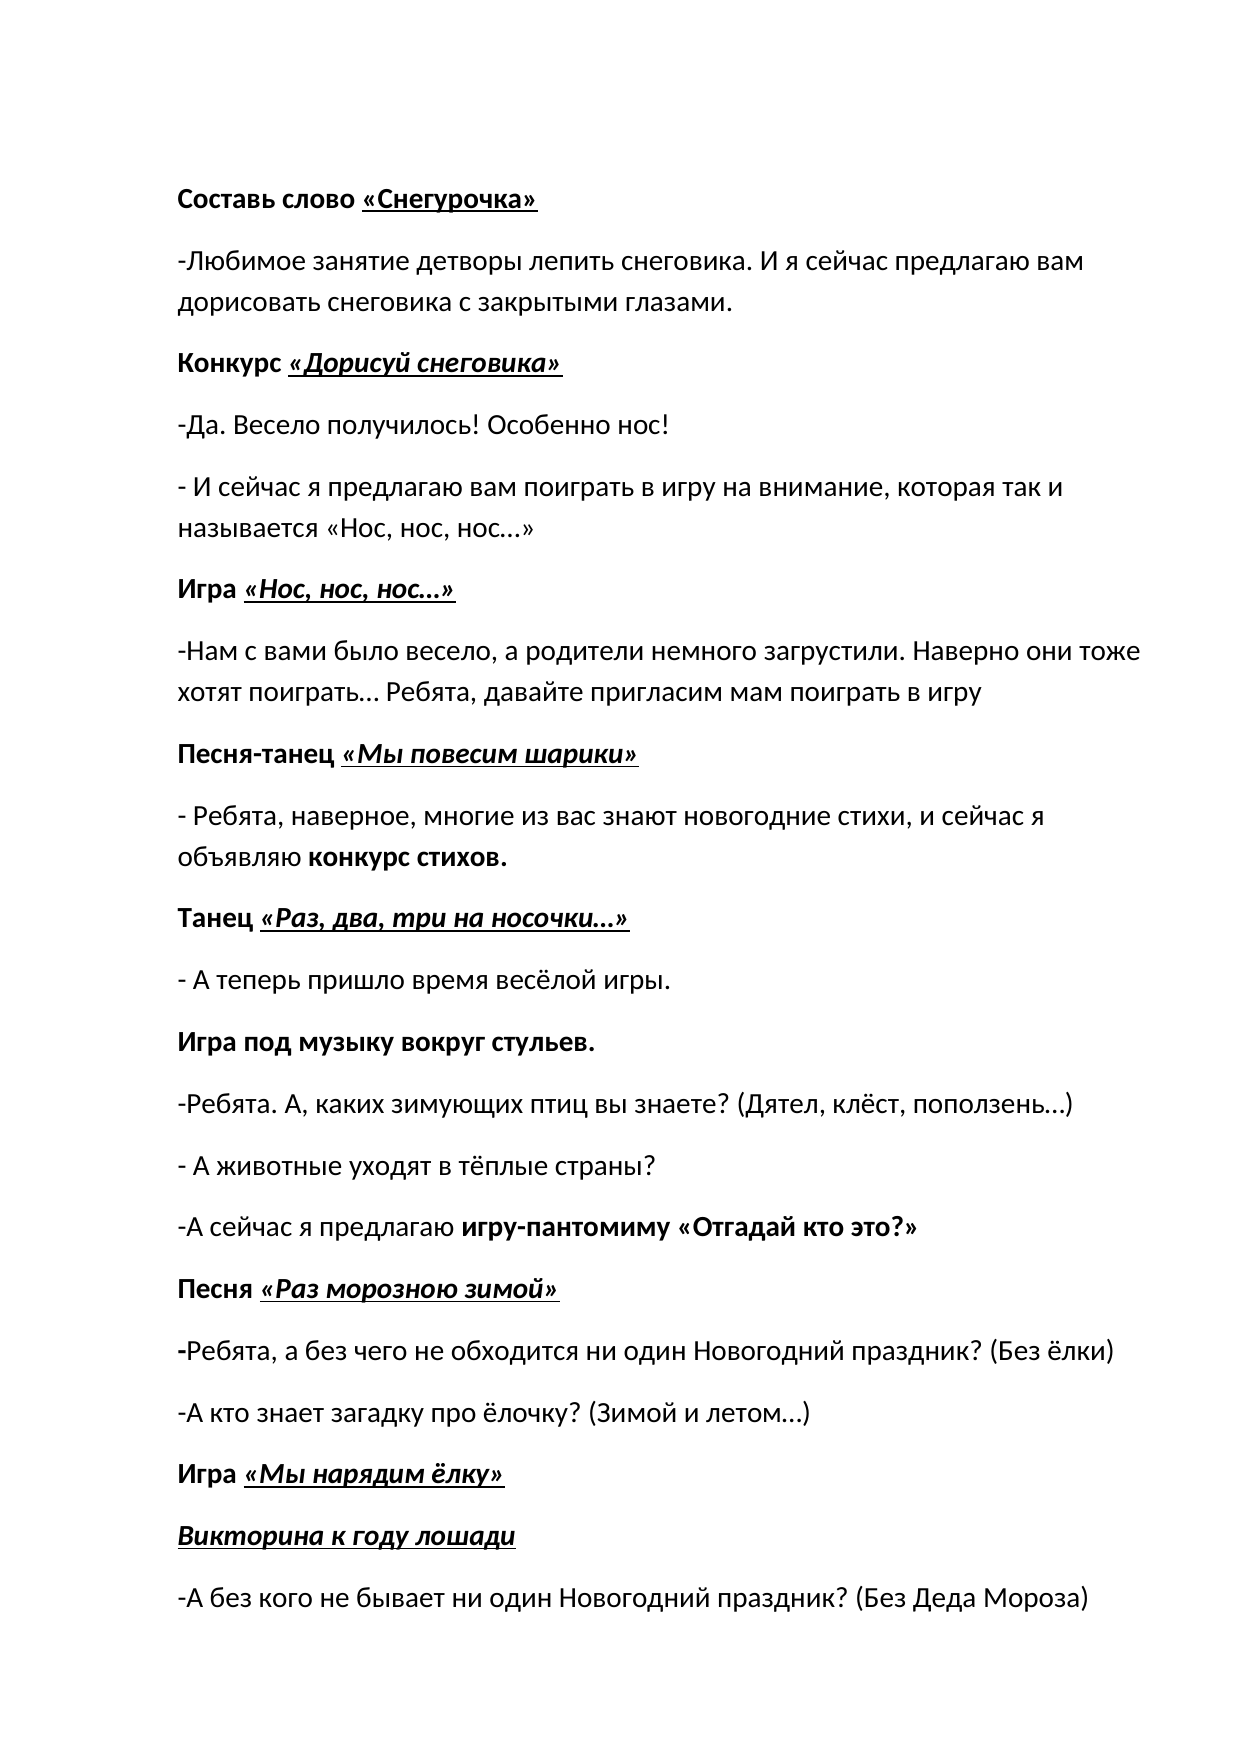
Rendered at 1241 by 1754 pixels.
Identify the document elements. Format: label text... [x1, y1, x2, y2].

text -Нам с вами было весело, а родители немного загрустили. Наверно они тоже хотят поиграть… Ребята, давайте пригласим мам поиграть в игру [177, 632, 1152, 709]
text -Ребята, а без чего не обходится ни один Новогодний праздник? (Без ёлки) [177, 1332, 1152, 1368]
text -А сейчас я предлагаю игру-пантомиму «Отгадай кто это?» [177, 1208, 1152, 1244]
text - А животные уходят в тёплые страны? [177, 1147, 1152, 1182]
text - И сейчас я предлагаю вам поиграть в игру на внимание, которая так и называется «Нос, нос, нос…» [177, 468, 1152, 544]
text Составь слово «Снегурочка» [177, 180, 1152, 216]
text Песня-танец «Мы повесим шарики» [177, 735, 1152, 771]
text Викторина к году лошади [177, 1517, 1152, 1553]
text - Ребята, наверное, многие из вас знают новогодние стихи, и сейчас я объявляю конкурс стихов. [177, 797, 1152, 873]
text Конкурс «Дорисуй снеговика» [177, 344, 1152, 380]
text Песня «Раз морозною зимой» [177, 1270, 1152, 1306]
text Игра «Мы нарядим ёлку» [177, 1456, 1152, 1491]
text -Да. Весело получилось! Особенно нос! [177, 406, 1152, 442]
text -А кто знает загадку про ёлочку? (Зимой и летом…) [177, 1394, 1152, 1429]
text -А без кого не бывает ни один Новогодний праздник? (Без Деда Мороза) [177, 1579, 1152, 1615]
text Игра под музыку вокруг стульев. [177, 1023, 1152, 1059]
text - А теперь пришло время весёлой игры. [177, 961, 1152, 997]
text -Ребята. А, каких зимующих птиц вы знаете? (Дятел, клёст, поползень…) [177, 1085, 1152, 1121]
text -Любимое занятие детворы лепить снеговика. И я сейчас предлагаю вам дорисовать снеговика с закрытыми глазами. [177, 242, 1152, 318]
text Игра «Нос, нос, нос…» [177, 571, 1152, 606]
text Танец «Раз, два, три на носочки…» [177, 899, 1152, 935]
